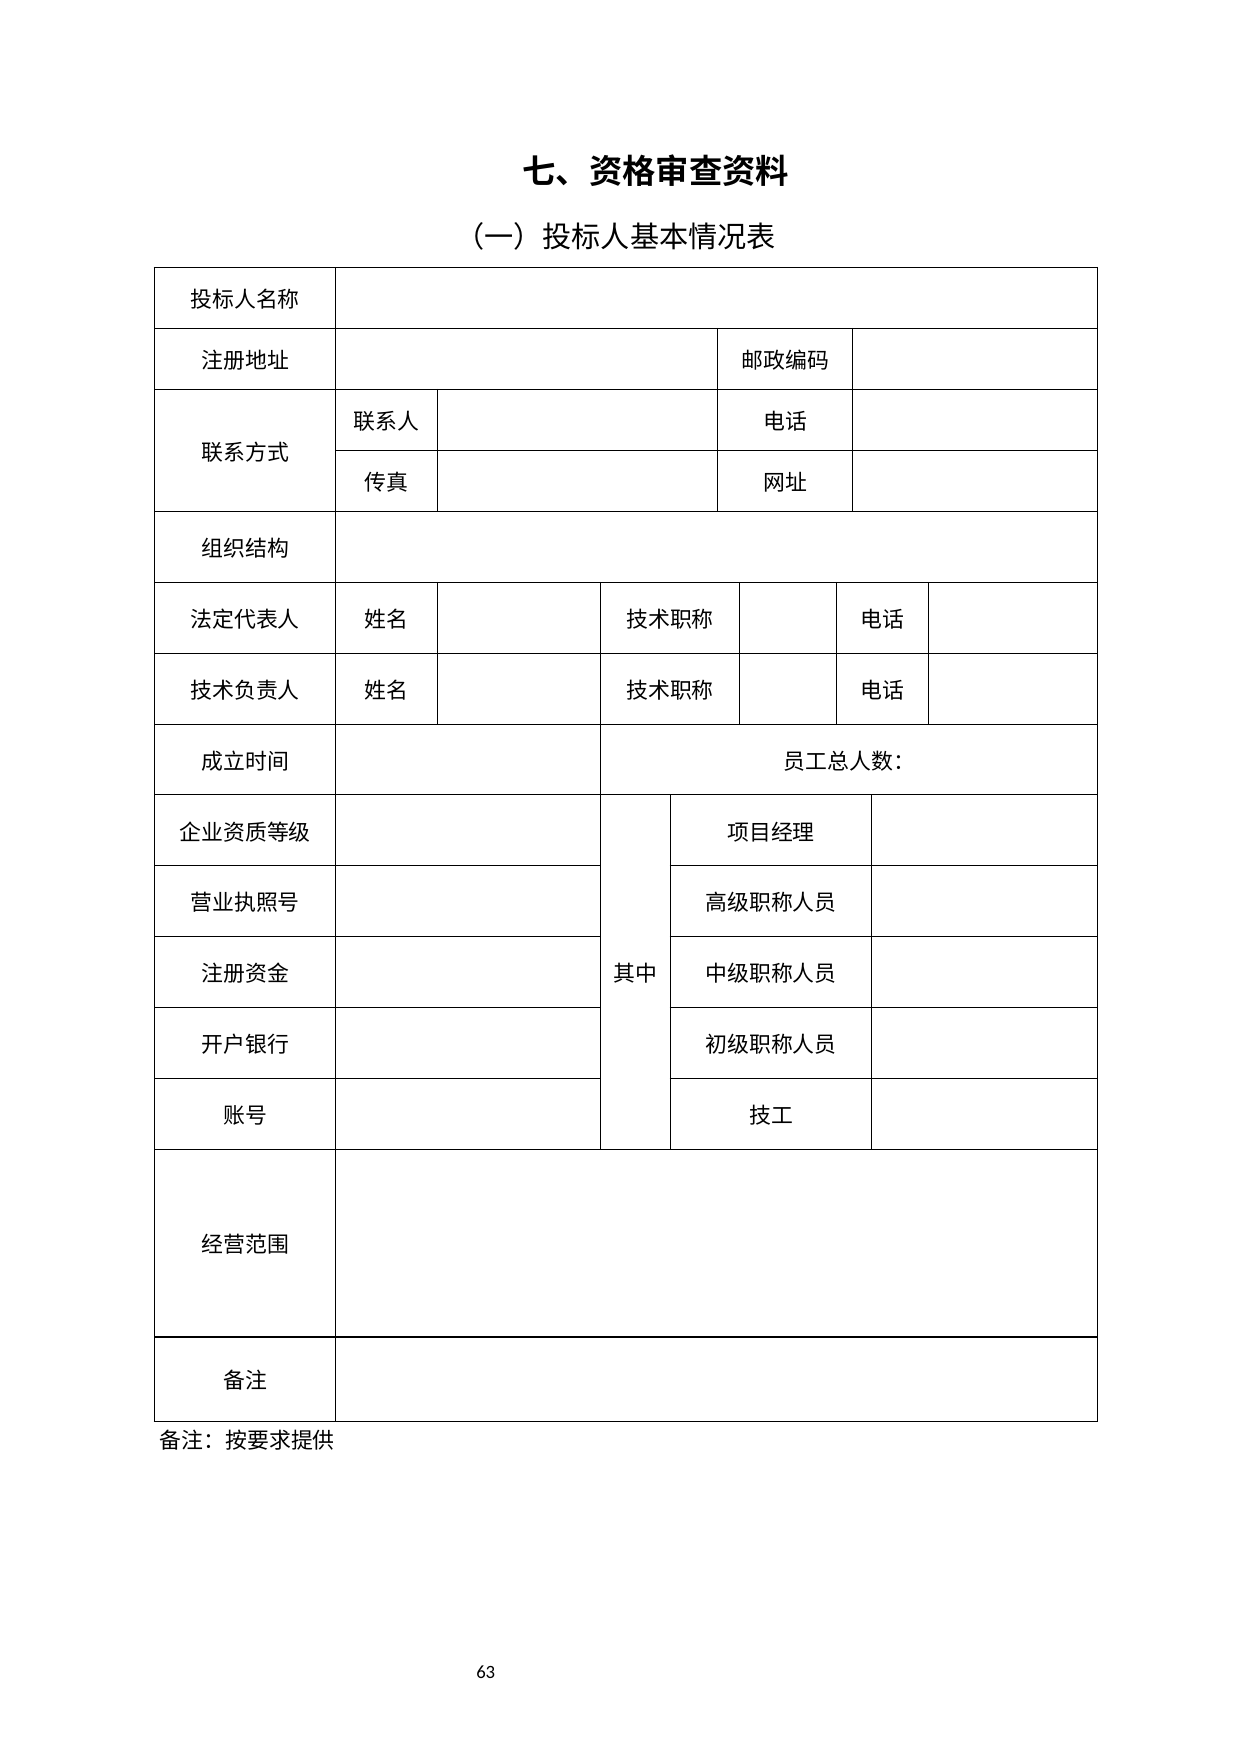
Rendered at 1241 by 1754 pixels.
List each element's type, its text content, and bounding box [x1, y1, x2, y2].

table_cell [740, 583, 836, 653]
table_cell 邮政编码 [718, 329, 852, 389]
table_cell [438, 654, 600, 723]
table_cell 法定代表人 [155, 583, 335, 653]
table_cell 员工总人数： [601, 725, 1097, 794]
table_cell 初级职称人员 [671, 1008, 871, 1078]
table_cell 电话 [718, 390, 852, 450]
table_cell 电话 [837, 583, 928, 653]
table_cell [872, 795, 1097, 865]
table_cell 联系人 [336, 390, 437, 450]
table_cell [929, 654, 1097, 723]
table_cell [438, 390, 717, 450]
table_cell 技术职称 [601, 583, 739, 653]
subtitle 七、资格审查资料 [218, 137, 1093, 202]
table_cell 账号 [155, 1079, 335, 1148]
table_cell [336, 795, 600, 865]
table_cell 姓名 [336, 654, 437, 723]
table_cell [853, 329, 1097, 389]
table_cell [336, 1150, 1097, 1336]
table_cell 成立时间 [155, 725, 335, 794]
table_cell 技术职称 [601, 654, 739, 723]
table_cell [336, 866, 600, 936]
table_cell 开户银行 [155, 1008, 335, 1078]
table_cell [336, 1008, 600, 1078]
table_cell 技术负责人 [155, 654, 335, 723]
table_cell [853, 451, 1097, 511]
table_cell 高级职称人员 [671, 866, 871, 936]
table_cell [336, 1079, 600, 1148]
table_cell 电话 [837, 654, 928, 723]
table_cell [872, 1008, 1097, 1078]
table_cell 注册资金 [155, 937, 335, 1007]
subtitle （一）投标人基本情况表 [159, 202, 1071, 267]
table_cell [438, 451, 717, 511]
table_cell [336, 725, 600, 794]
table_cell [740, 654, 836, 723]
table_cell 传真 [336, 451, 437, 511]
table_cell 其中 [601, 795, 670, 1148]
table_cell 企业资质等级 [155, 795, 335, 865]
table_cell [336, 512, 1097, 582]
table_cell [853, 390, 1097, 450]
table_cell 营业执照号 [155, 866, 335, 936]
table_cell [872, 937, 1097, 1007]
table_cell 网址 [718, 451, 852, 511]
table_cell [872, 866, 1097, 936]
table_cell [438, 583, 600, 653]
table_cell 技工 [671, 1079, 871, 1148]
table_header 投标人名称 [155, 268, 335, 328]
table_cell [336, 1338, 1097, 1421]
table_cell 经营范围 [155, 1150, 335, 1336]
table_cell [872, 1079, 1097, 1148]
table_cell [929, 583, 1097, 653]
text 备注：按要求提供 [159, 1422, 1093, 1455]
table_cell 姓名 [336, 583, 437, 653]
table_cell 注册地址 [155, 329, 335, 389]
table_cell 项目经理 [671, 795, 871, 865]
table_cell 备注 [155, 1338, 335, 1421]
table_cell [336, 937, 600, 1007]
table_header [336, 268, 1097, 328]
table_cell 联系方式 [155, 390, 335, 511]
table_cell 组织结构 [155, 512, 335, 582]
table_cell [336, 329, 717, 389]
table_cell 中级职称人员 [671, 937, 871, 1007]
